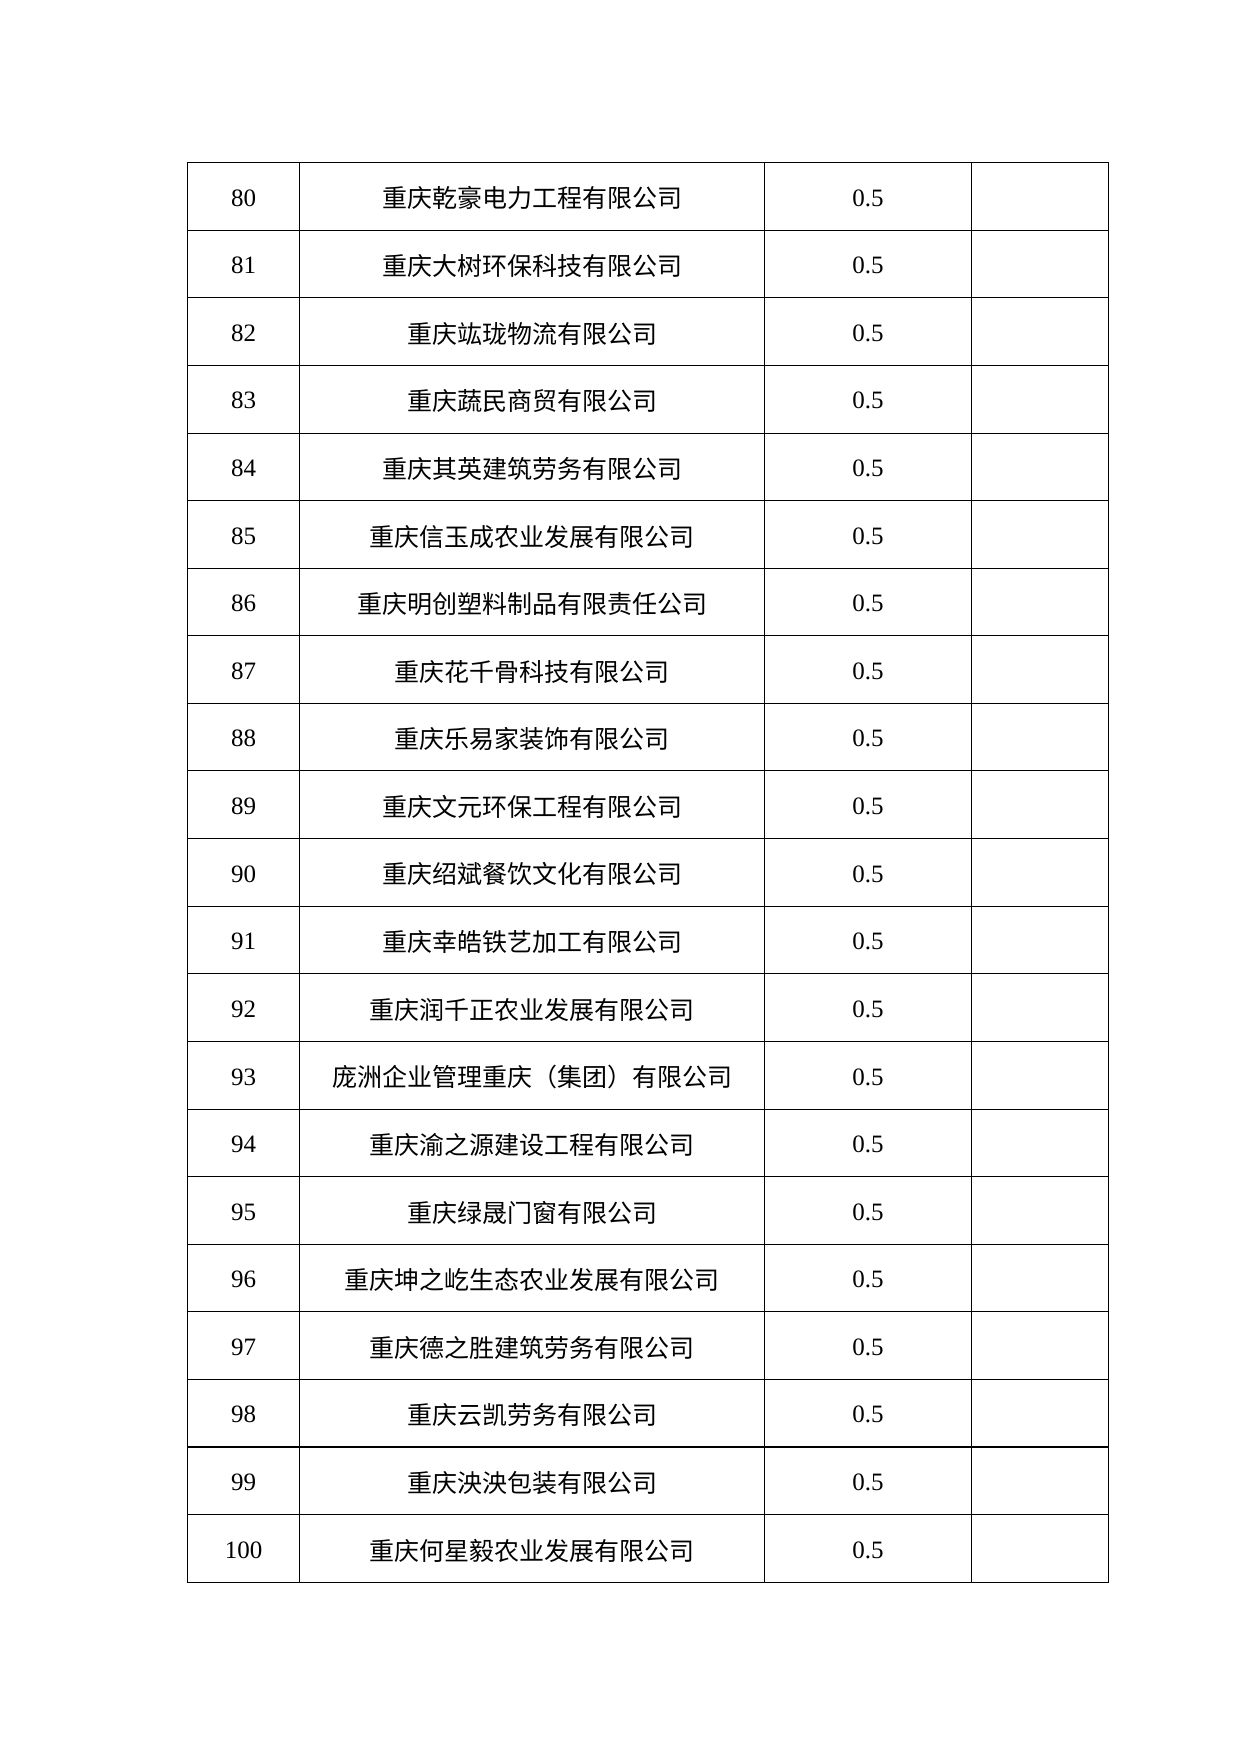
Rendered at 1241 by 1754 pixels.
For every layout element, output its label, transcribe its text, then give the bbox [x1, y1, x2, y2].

table_cell 80 [188, 163, 299, 229]
table_cell 0.5 [765, 1177, 971, 1244]
table_cell 0.5 [765, 1515, 971, 1582]
table_cell 94 [188, 1110, 299, 1176]
table_cell 0.5 [765, 366, 971, 432]
table_cell 重庆竑珑物流有限公司 [300, 298, 764, 365]
table_cell [972, 1177, 1108, 1244]
table_cell 99 [188, 1448, 299, 1514]
table_cell [972, 298, 1108, 365]
table_cell 100 [188, 1515, 299, 1582]
table_cell 重庆明创塑料制品有限责任公司 [300, 569, 764, 635]
table_cell 重庆幸皓铁艺加工有限公司 [300, 907, 764, 973]
table_cell 重庆何星毅农业发展有限公司 [300, 1515, 764, 1582]
table_cell 86 [188, 569, 299, 635]
table_cell [972, 231, 1108, 297]
table_cell 93 [188, 1042, 299, 1108]
table_cell 重庆乾豪电力工程有限公司 [300, 163, 764, 229]
table_cell 0.5 [765, 839, 971, 906]
table_cell [972, 704, 1108, 770]
table_cell 重庆花千骨科技有限公司 [300, 636, 764, 703]
table_cell 0.5 [765, 771, 971, 838]
table_cell 98 [188, 1380, 299, 1446]
table_cell 重庆德之胜建筑劳务有限公司 [300, 1312, 764, 1379]
table_cell 89 [188, 771, 299, 838]
table_cell 0.5 [765, 636, 971, 703]
table_cell 84 [188, 434, 299, 500]
table_cell 96 [188, 1245, 299, 1311]
table_cell 0.5 [765, 298, 971, 365]
table_cell 重庆润千正农业发展有限公司 [300, 974, 764, 1041]
table_cell [972, 1515, 1108, 1582]
table_cell 92 [188, 974, 299, 1041]
table_cell [972, 366, 1108, 432]
table_cell 重庆大树环保科技有限公司 [300, 231, 764, 297]
table_cell 0.5 [765, 1312, 971, 1379]
table_cell [972, 1448, 1108, 1514]
table_cell 0.5 [765, 907, 971, 973]
table_cell [972, 839, 1108, 906]
table_cell 0.5 [765, 1380, 971, 1446]
table_cell [972, 974, 1108, 1041]
table_cell 0.5 [765, 1110, 971, 1176]
table_cell 0.5 [765, 704, 971, 770]
table_cell [972, 569, 1108, 635]
table_cell 95 [188, 1177, 299, 1244]
table_cell 重庆坤之屹生态农业发展有限公司 [300, 1245, 764, 1311]
table_cell 82 [188, 298, 299, 365]
table_cell [972, 501, 1108, 568]
table_cell [972, 1380, 1108, 1446]
table_cell 0.5 [765, 1448, 971, 1514]
table_cell 88 [188, 704, 299, 770]
table_cell 83 [188, 366, 299, 432]
table_cell 87 [188, 636, 299, 703]
table_cell 重庆其英建筑劳务有限公司 [300, 434, 764, 500]
table_cell 重庆绍斌餐饮文化有限公司 [300, 839, 764, 906]
table_cell 重庆乐易家装饰有限公司 [300, 704, 764, 770]
table_cell 90 [188, 839, 299, 906]
table_cell [972, 163, 1108, 229]
table_cell 重庆绿晟门窗有限公司 [300, 1177, 764, 1244]
table_cell 0.5 [765, 163, 971, 229]
table_cell [972, 1312, 1108, 1379]
table_cell 0.5 [765, 569, 971, 635]
table_cell 97 [188, 1312, 299, 1379]
table_cell 91 [188, 907, 299, 973]
table_cell 85 [188, 501, 299, 568]
table_cell 81 [188, 231, 299, 297]
table_cell [972, 636, 1108, 703]
table_cell 0.5 [765, 501, 971, 568]
table_cell 0.5 [765, 434, 971, 500]
table_cell [972, 1042, 1108, 1108]
table_cell [972, 907, 1108, 973]
table_cell 重庆云凯劳务有限公司 [300, 1380, 764, 1446]
table_cell 重庆蔬民商贸有限公司 [300, 366, 764, 432]
table_cell 重庆信玉成农业发展有限公司 [300, 501, 764, 568]
table_cell 0.5 [765, 974, 971, 1041]
table_cell 重庆泱泱包装有限公司 [300, 1448, 764, 1514]
table_cell [972, 1110, 1108, 1176]
table_cell 重庆文元环保工程有限公司 [300, 771, 764, 838]
table_cell 0.5 [765, 1245, 971, 1311]
table_cell 庞洲企业管理重庆（集团）有限公司 [300, 1042, 764, 1108]
table_cell [972, 771, 1108, 838]
table_cell [972, 434, 1108, 500]
table_cell 重庆渝之源建设工程有限公司 [300, 1110, 764, 1176]
table_cell 0.5 [765, 1042, 971, 1108]
table_cell 0.5 [765, 231, 971, 297]
table_cell [972, 1245, 1108, 1311]
